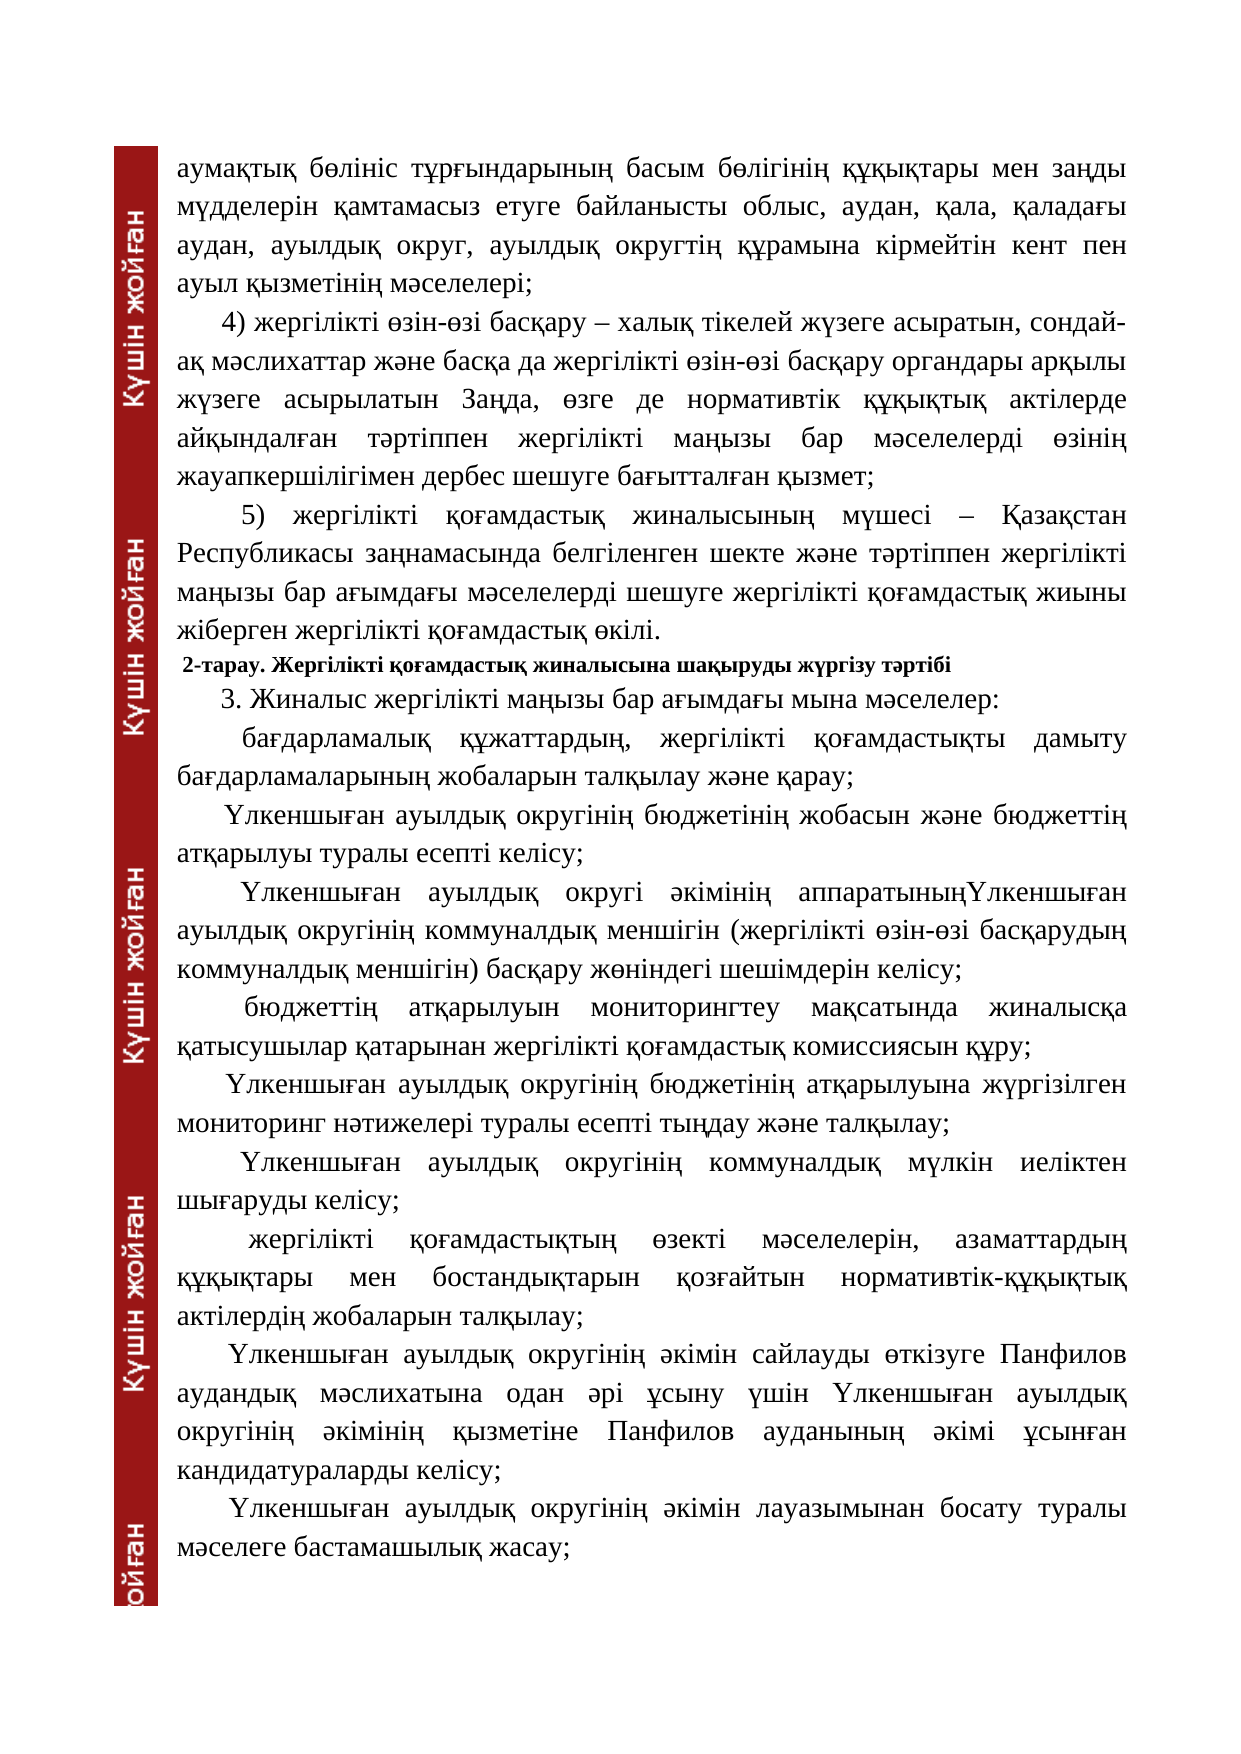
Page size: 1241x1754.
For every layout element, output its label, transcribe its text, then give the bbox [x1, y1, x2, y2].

picture [114, 1062, 158, 1067]
picture [114, 677, 158, 681]
picture [114, 792, 158, 797]
picture [114, 715, 158, 720]
text 2-тарау. Жергілікті қоғамдастық жиналысына шақыруды жүргізу тәртібі [112, 651, 1128, 677]
text 4) жергілікті өзін-өзі басқару – халық тікелей жүзеге асыратын, сондай-ақ мәслихаттар және басқа да жергілікті өзін-өзі басқару органдары арқылы жүзеге асырылатын Заңда, өзге де нормативтік құқықтық актілерде айқындалған тәртіппен жергілікті маңызы бар мәселелерді өзінің жауапкершілігімен дербес шешуге бағытталған қызмет; [112, 304, 1128, 492]
picture [114, 1563, 158, 1606]
text Үлкеншыған ауылдық округінің бюджетінің атқарылуына жүргізілген мониторинг нәтижелері туралы есепті тыңдау және талқылау; [112, 1067, 1128, 1139]
picture [114, 869, 158, 874]
text Үлкеншыған ауылдық округінің әкімін сайлауды өткізуге Панфилов аудандық мәслихатына одан әрі ұсыну үшін Үлкеншыған ауылдық округінің әкімінің қызметіне Панфилов ауданының әкімі ұсынған кандидатураларды келісу; [112, 1336, 1128, 1486]
picture [114, 984, 158, 989]
text Үлкеншыған ауылдық округі әкімінің аппаратыныңҮлкеншыған ауылдық округінің коммуналдық меншігін (жергілікті өзін-өзі басқарудың коммуналдық меншігін) басқару жөніндегі шешімдерін келісу; [112, 874, 1128, 984]
text бюджеттің атқарылуын мониторингтеу мақсатында жиналысқа қатысушылар қатарынан жергілікті қоғамдастық комиссиясын құру; [112, 989, 1128, 1062]
picture [114, 299, 158, 304]
text Үлкеншыған ауылдық округінің бюджетінің жобасын және бюджеттің атқарылуы туралы есепті келісу; [112, 797, 1128, 869]
text 5) жергілікті қоғамдастық жиналысының мүшесі – Қазақстан Республикасы заңнамасында белгіленген шекте және тәртіппен жергілікті маңызы бар ағымдағы мәселелерді шешуге жергілікті қоғамдастық жиыны жіберген жергілікті қоғамдастық өкілі. [112, 497, 1128, 646]
text Үлкеншыған ауылдық округінің коммуналдық мүлкін иеліктен шығаруды келісу; [112, 1144, 1128, 1216]
picture [114, 146, 158, 150]
text Үлкеншыған ауылдық округінің әкімін лауазымынан босату туралы мәселеге бастамашылық жасау; [112, 1491, 1128, 1563]
picture [114, 646, 158, 651]
picture [114, 1139, 158, 1144]
text бағдарламалық құжаттардың, жергілікті қоғамдастықты дамыту бағдарламаларының жобаларын талқылау және қарау; [112, 720, 1128, 792]
picture [114, 492, 158, 497]
text 3. Жиналыс жергілікті маңызы бар ағымдағы мына мәселелер: [112, 681, 1128, 715]
picture [114, 1486, 158, 1491]
picture [114, 1331, 158, 1336]
text жергілікті қоғамдастықтың өзекті мәселелерін, азаматтардың құқықтары мен бостандықтарын қозғайтын нормативтік-құқықтық актілердің жобаларын талқылау; [112, 1221, 1128, 1331]
picture [114, 1216, 158, 1221]
